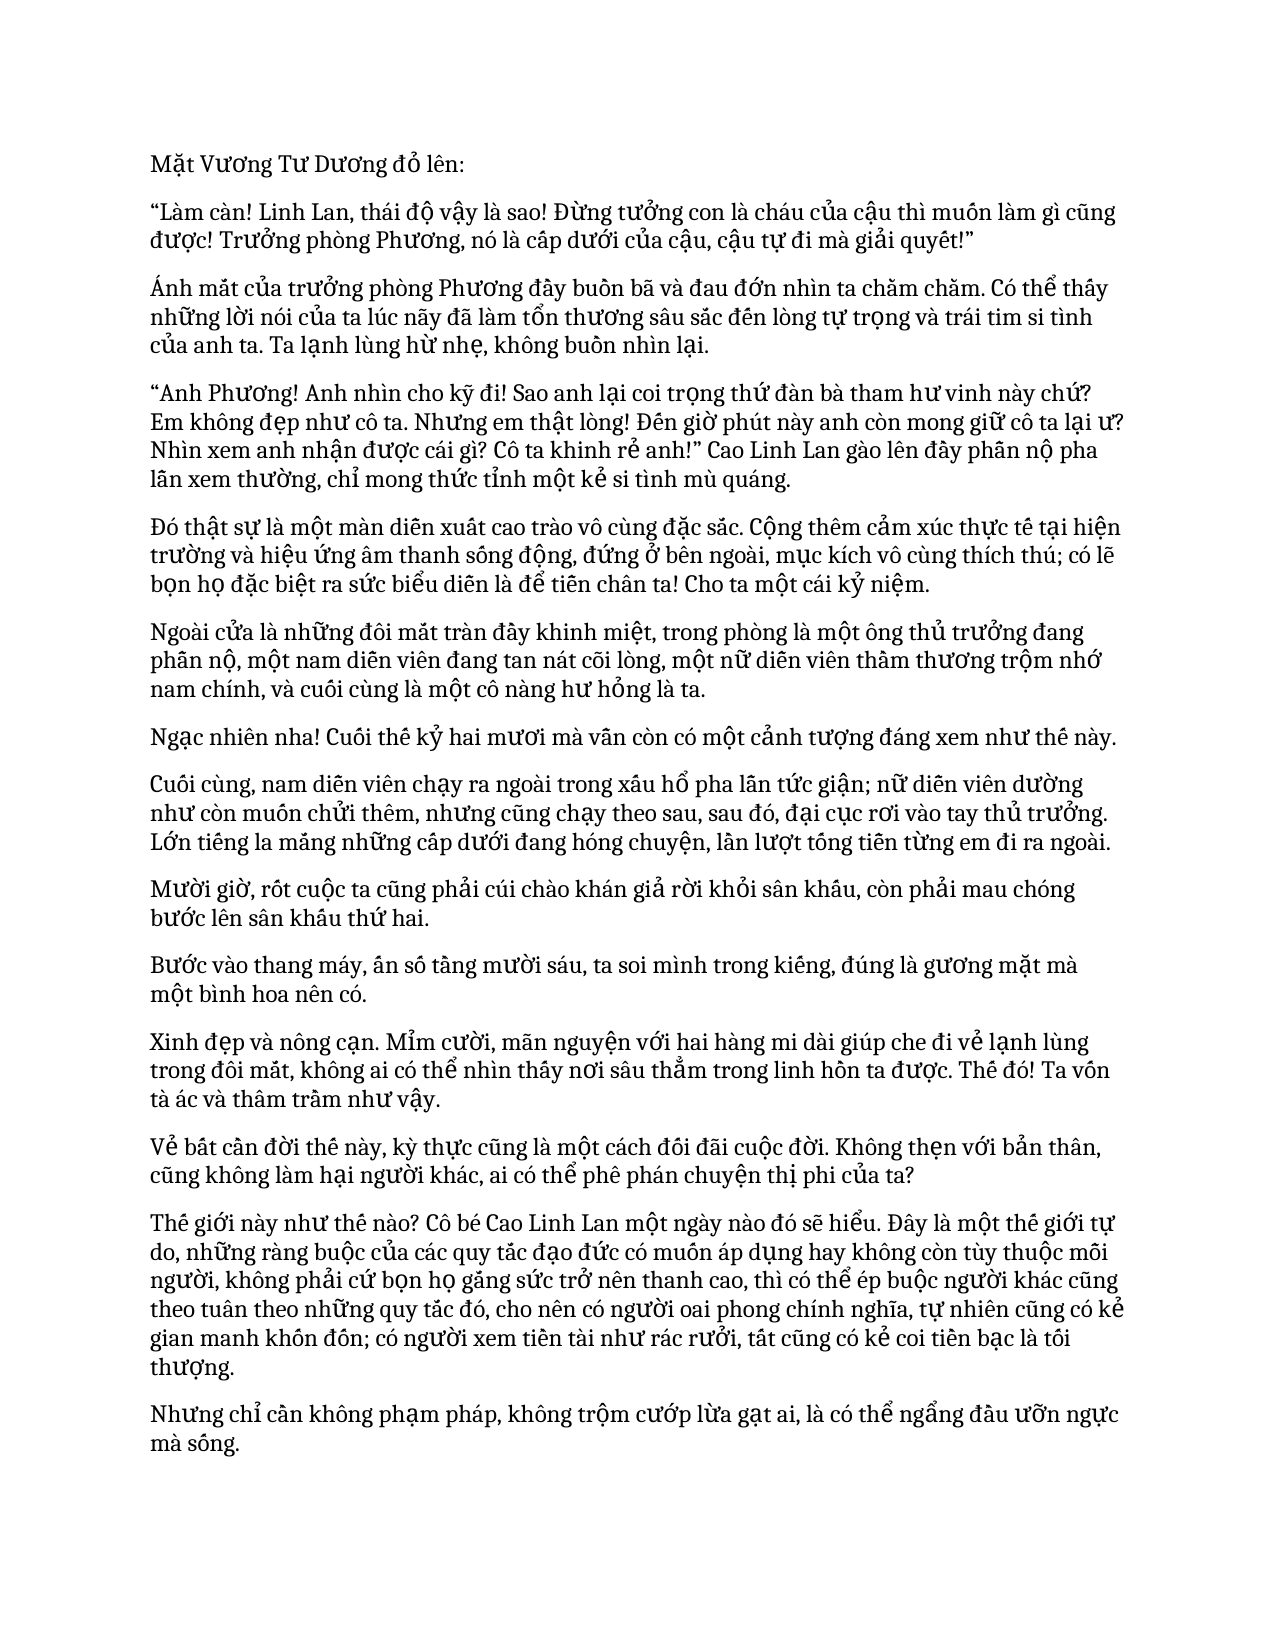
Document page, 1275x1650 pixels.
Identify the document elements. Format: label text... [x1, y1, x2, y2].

text Mặt Vương Tư Dương đỏ lên: [150, 150, 1125, 179]
text “Anh Phương! Anh nhìn cho kỹ đi! Sao anh lại coi trọng thứ đàn bà tham hư vinh này chứ? Em không đẹp như cô ta. Nhưng em thật lòng! Đến giờ phút này anh còn mong giữ cô ta lại ư? Nhìn xem anh nhận được cái gì? Cô ta khinh rẻ anh!” Cao Linh Lan gào lên đầy phẫn nộ pha lẫn xem thường, chỉ mong thức tỉnh một kẻ si tình mù quáng. [150, 379, 1125, 494]
text Ngoài cửa là những đôi mắt tràn đầy khinh miệt, trong phòng là một ông thủ trưởng đang phẫn nộ, một nam diễn viên đang tan nát cõi lòng, một nữ diễn viên thầm thương trộm nhớ nam chính, và cuối cùng là một cô nàng hư hỏng là ta. [150, 617, 1125, 704]
text Nhưng chỉ cần không phạm pháp, không trộm cướp lừa gạt ai, là có thể ngẩng đầu ưỡn ngực mà sống. [150, 1400, 1125, 1457]
text Ánh mắt của trưởng phòng Phương đầy buồn bã và đau đớn nhìn ta chằm chằm. Có thể thấy những lời nói của ta lúc nãy đã làm tổn thương sâu sắc đến lòng tự trọng và trái tim si tình của anh ta. Ta lạnh lùng hừ nhẹ, không buồn nhìn lại. [150, 274, 1125, 360]
text Vẻ bất cần đời thế này, kỳ thực cũng là một cách đối đãi cuộc đời. Không thẹn với bản thân, cũng không làm hại người khác, ai có thể phê phán chuyện thị phi của ta? [150, 1132, 1125, 1190]
text Cuối cùng, nam diễn viên chạy ra ngoài trong xấu hổ pha lẫn tức giận; nữ diễn viên dường như còn muốn chửi thêm, nhưng cũng chạy theo sau, sau đó, đại cục rơi vào tay thủ trưởng. Lớn tiếng la mắng những cấp dưới đang hóng chuyện, lần lượt tống tiễn từng em đi ra ngoài. [150, 770, 1125, 856]
text Xinh đẹp và nông cạn. Mỉm cười, mãn nguyện với hai hàng mi dài giúp che đi vẻ lạnh lùng trong đôi mắt, không ai có thể nhìn thấy nơi sâu thẳm trong linh hồn ta được. Thế đó! Ta vốn tà ác và thâm trầm như vậy. [150, 1027, 1125, 1114]
text Bước vào thang máy, ấn số tầng mười sáu, ta soi mình trong kiếng, đúng là gương mặt mà một bình hoa nên có. [150, 951, 1125, 1009]
text Ngạc nhiên nha! Cuối thế kỷ hai mươi mà vẫn còn có một cảnh tượng đáng xem như thế này. [150, 722, 1125, 751]
text Thế giới này như thế nào? Cô bé Cao Linh Lan một ngày nào đó sẽ hiểu. Đây là một thế giới tự do, những ràng buộc của các quy tắc đạo đức có muốn áp dụng hay không còn tùy thuộc mỗi người, không phải cứ bọn họ gắng sức trở nên thanh cao, thì có thể ép buộc người khác cũng theo tuân theo những quy tắc đó, cho nên có người oai phong chính nghĩa, tự nhiên cũng có kẻ gian manh khốn đốn; có người xem tiền tài như rác rưởi, tất cũng có kẻ coi tiền bạc là tối thượng. [150, 1209, 1125, 1381]
text Đó thật sự là một màn diễn xuất cao trào vô cùng đặc sắc. Cộng thêm cảm xúc thực tế tại hiện trường và hiệu ứng âm thanh sống động, đứng ở bên ngoài, mục kích vô cùng thích thú; có lẽ bọn họ đặc biệt ra sức biểu diễn là để tiễn chân ta! Cho ta một cái kỷ niệm. [150, 512, 1125, 599]
text Mười giờ, rốt cuộc ta cũng phải cúi chào khán giả rời khỏi sân khấu, còn phải mau chóng bước lên sân khấu thứ hai. [150, 875, 1125, 932]
text “Làm càn! Linh Lan, thái độ vậy là sao! Đừng tưởng con là cháu của cậu thì muốn làm gì cũng được! Trưởng phòng Phương, nó là cấp dưới của cậu, cậu tự đi mà giải quyết!” [150, 197, 1125, 255]
